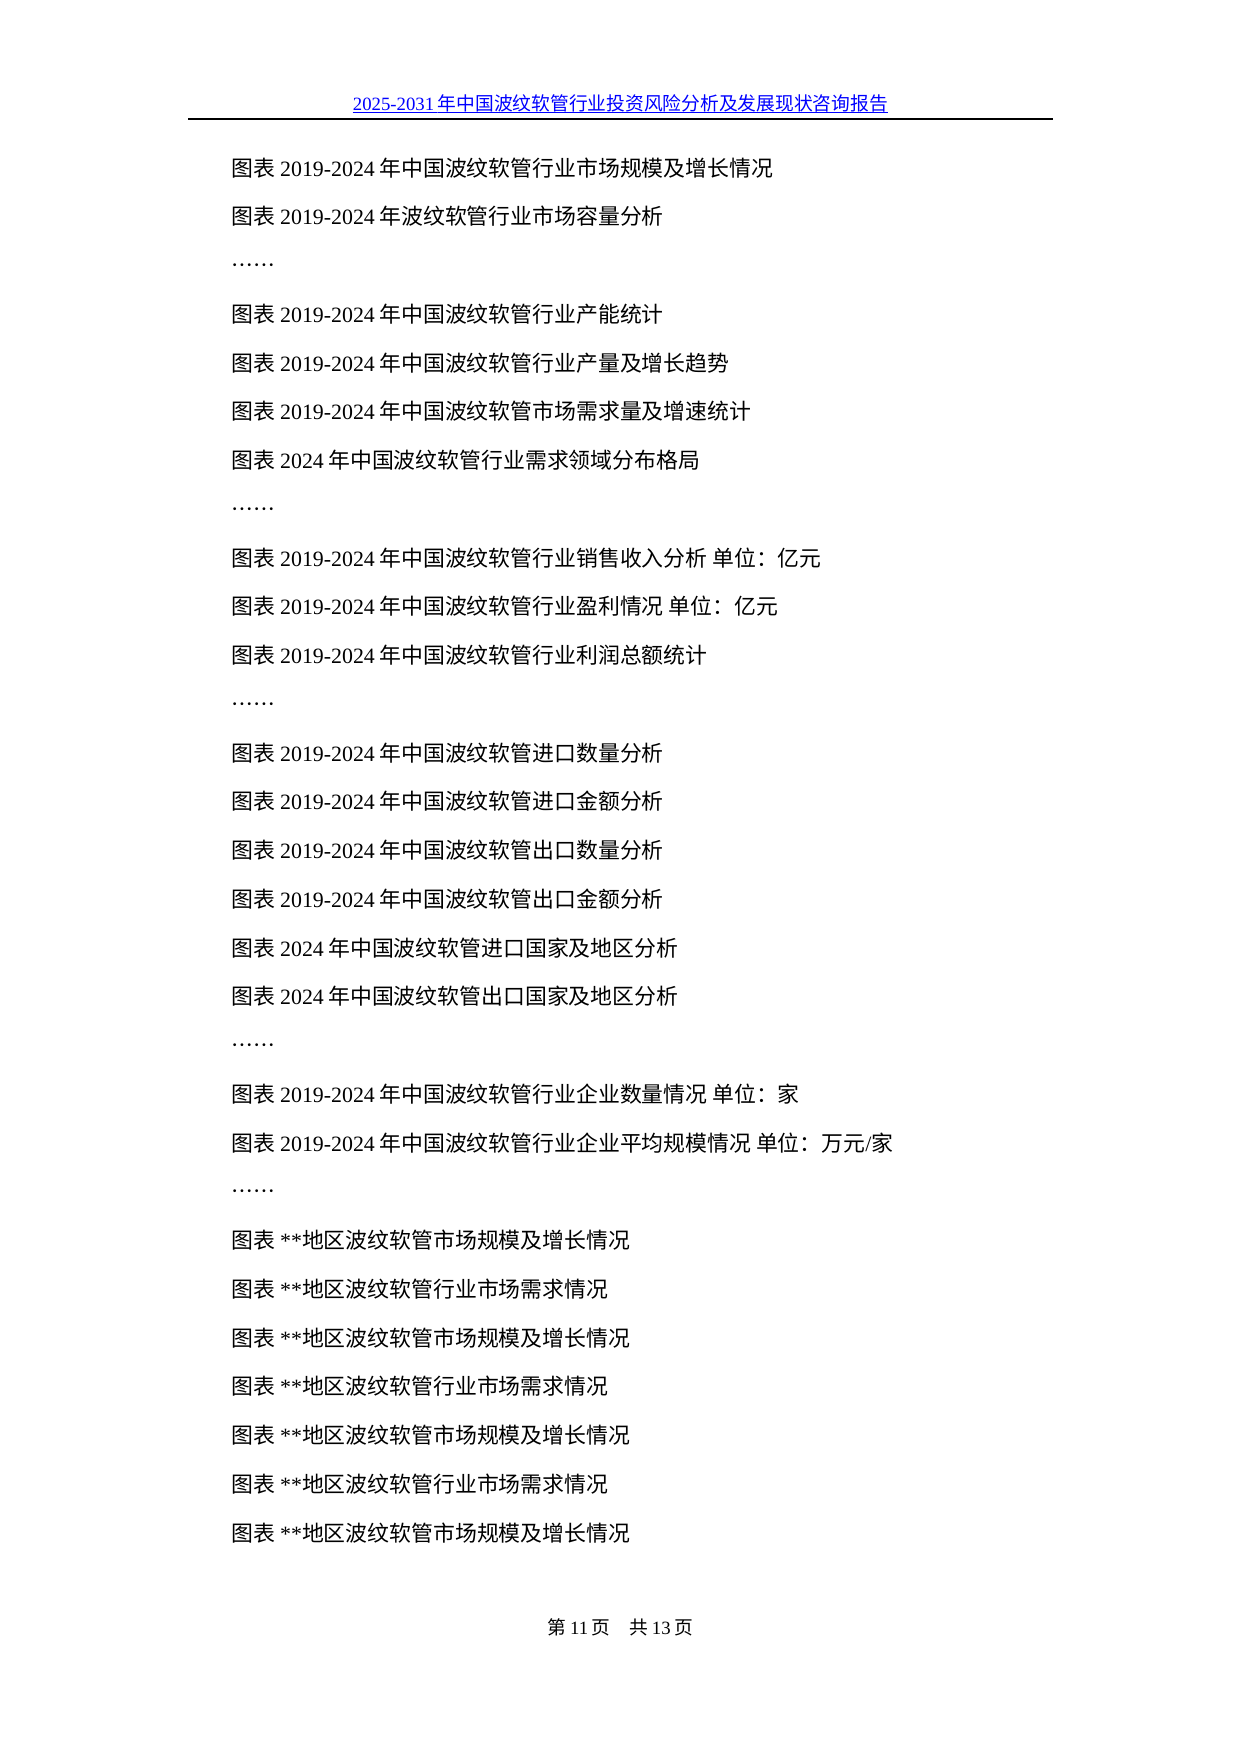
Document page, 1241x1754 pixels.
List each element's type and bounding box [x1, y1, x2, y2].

text [187, 150, 1053, 1548]
